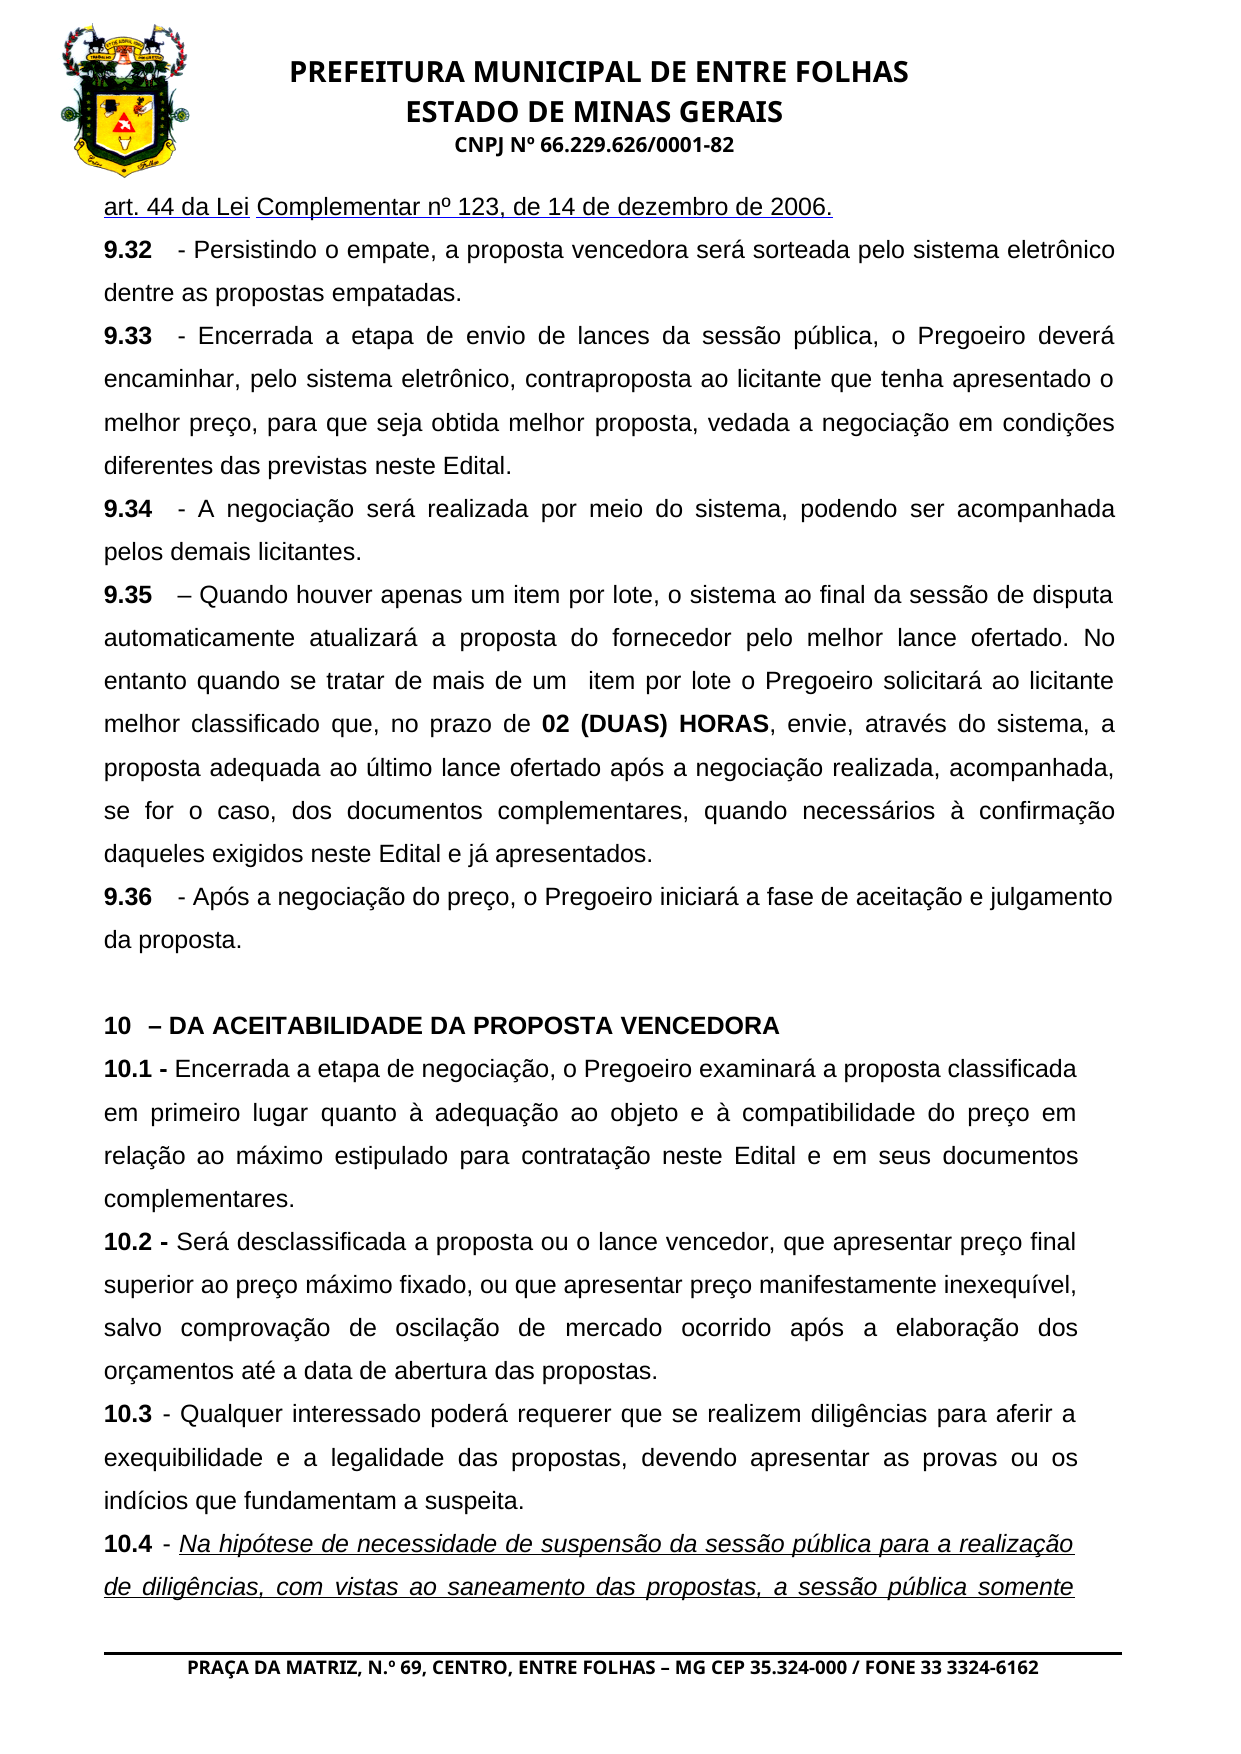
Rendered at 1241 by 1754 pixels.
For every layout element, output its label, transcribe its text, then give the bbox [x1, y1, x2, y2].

text 10.2 - Será desclassificada a proposta ou o lance vencedor, que apresentar preço final superior ao preço máximo fixado, ou que apresentar preço manifestamente inexequível, salvo comprovação de oscilação de mercado ocorrido após a elaboração dos orçamentos até a data de abertura das propostas. [103, 1227, 1078, 1385]
list - Encerrada a etapa de envio de lances da sessão pública, o Pregoeiro deverá encaminhar, pelo sistema eletrônico, contraproposta ao licitante que tenha apresentado o melhor preço, para que seja obtida melhor proposta, vedada a negociação em condições diferentes das previstas neste Edital. [103, 321, 1115, 479]
subtitle – DA ACEITABILIDADE DA PROPOSTA VENCEDORA [103, 1011, 1122, 1040]
list - Persistindo o empate, a proposta vencedora será sorteada pelo sistema eletrônico dentre as propostas empatadas. [103, 235, 1115, 307]
text 10.1 - Encerrada a etapa de negociação, o Pregoeiro examinará a proposta classificada em primeiro lugar quanto à adequação ao objeto e à compatibilidade do preço em relação ao máximo estipulado para contratação neste Edital e em seus documentos complementares. [103, 1054, 1078, 1213]
picture [54, 16, 193, 176]
list – Quando houver apenas um item por lote, o sistema ao final da sessão de disputa automaticamente atualizará a proposta do fornecedor pelo melhor lance ofertado. No entanto quando se tratar de mais de um item por lote o Pregoeiro solicitará ao licitante melhor classificado que, no prazo de 02 (duas) horas, envie, através do sistema, a proposta adequada ao último lance ofertado após a negociação realizada, acompanhada, se for o caso, dos documentos complementares, quando necessários à confirmação daqueles exigidos neste Edital e já apresentados. [103, 580, 1115, 868]
list - A negociação será realizada por meio do sistema, podendo ser acompanhada pelos demais licitantes. [103, 494, 1115, 566]
list - Após a negociação do preço, o Pregoeiro iniciará a fase de aceitação e julgamento da proposta. [103, 882, 1115, 954]
list - Qualquer interessado poderá requerer que se realizem diligências para aferir a exequibilidade e a legalidade das propostas, devendo apresentar as provas ou os indícios que fundamentam a suspeita. [103, 1399, 1078, 1514]
